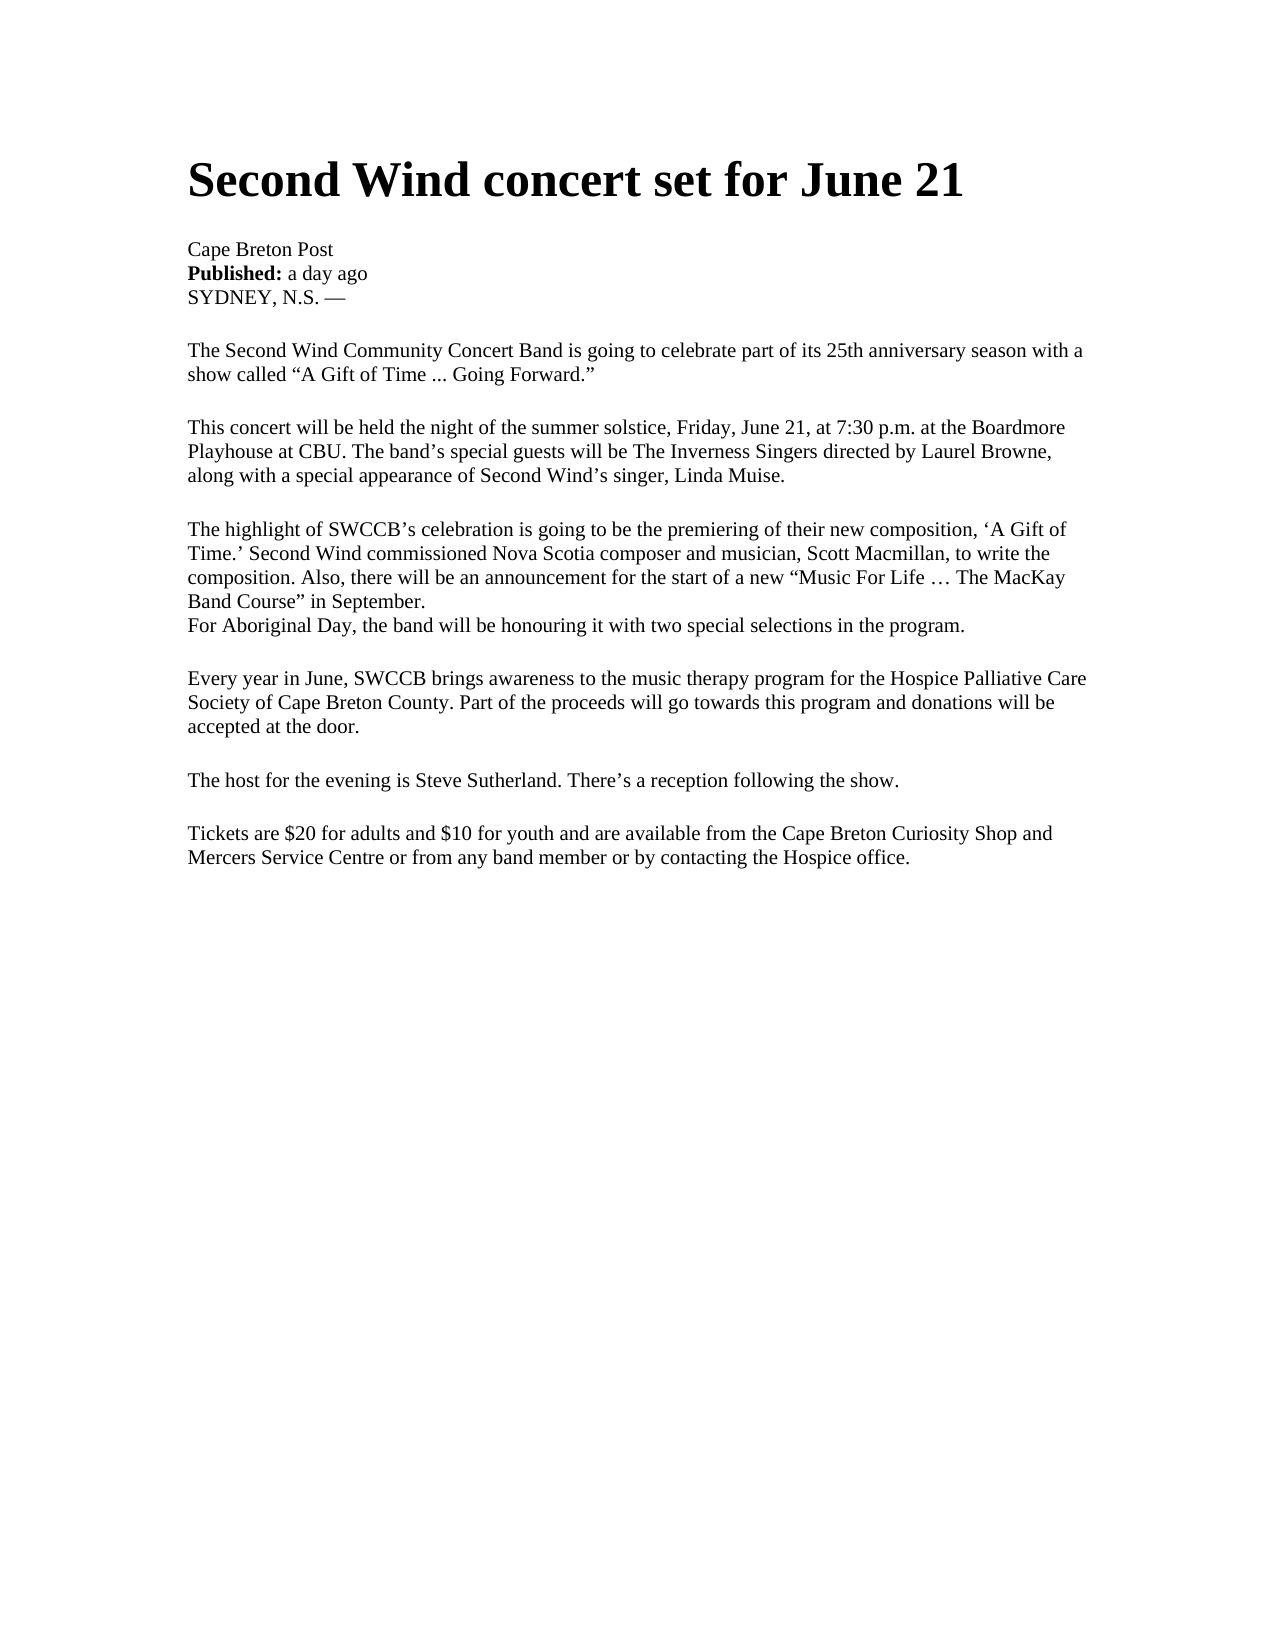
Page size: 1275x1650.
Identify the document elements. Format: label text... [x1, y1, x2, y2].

text SYDNEY, N.S. — [187, 285, 1087, 309]
text The host for the evening is Steve Sutherland. There’s a reception following the show. [187, 767, 1087, 792]
text Cape Breton Post [187, 237, 1087, 261]
text Tickets are $20 for adults and $10 for youth and are available from the Cape Breton Curiosity Shop and Mercers Service Centre or from any band member or by contacting the Hospice office. [187, 821, 1087, 869]
text This concert will be held the night of the summer solstice, Friday, June 21, at 7:30 p.m. at the Boardmore Playhouse at CBU. The band’s special guests will be The Inverness Singers directed by Laurel Browne, along with a special appearance of Second Wind’s singer, Linda Muise. [187, 415, 1087, 487]
text Second Wind concert set for June 21 [187, 150, 1087, 207]
text The highlight of SWCCB’s celebration is going to be the premiering of their new composition, ‘A Gift of Time.’ Second Wind commissioned Nova Scotia composer and musician, Scott Macmillan, to write the composition. Also, there will be an announcement for the start of a new “Music For Life … The MacKay Band Course” in September. For Aboriginal Day, the band will be honouring it with two special selections in the program. [187, 517, 1087, 637]
text The Second Wind Community Concert Band is going to celebrate part of its 25th anniversary season with a show called “A Gift of Time ... Going Forward.” [187, 338, 1087, 386]
text Every year in June, SWCCB brings awareness to the music therapy program for the Hospice Palliative Care Society of Cape Breton County. Part of the proceeds will go towards this program and donations will be accepted at the door. [187, 666, 1087, 738]
text Published: a day ago [187, 261, 1087, 285]
